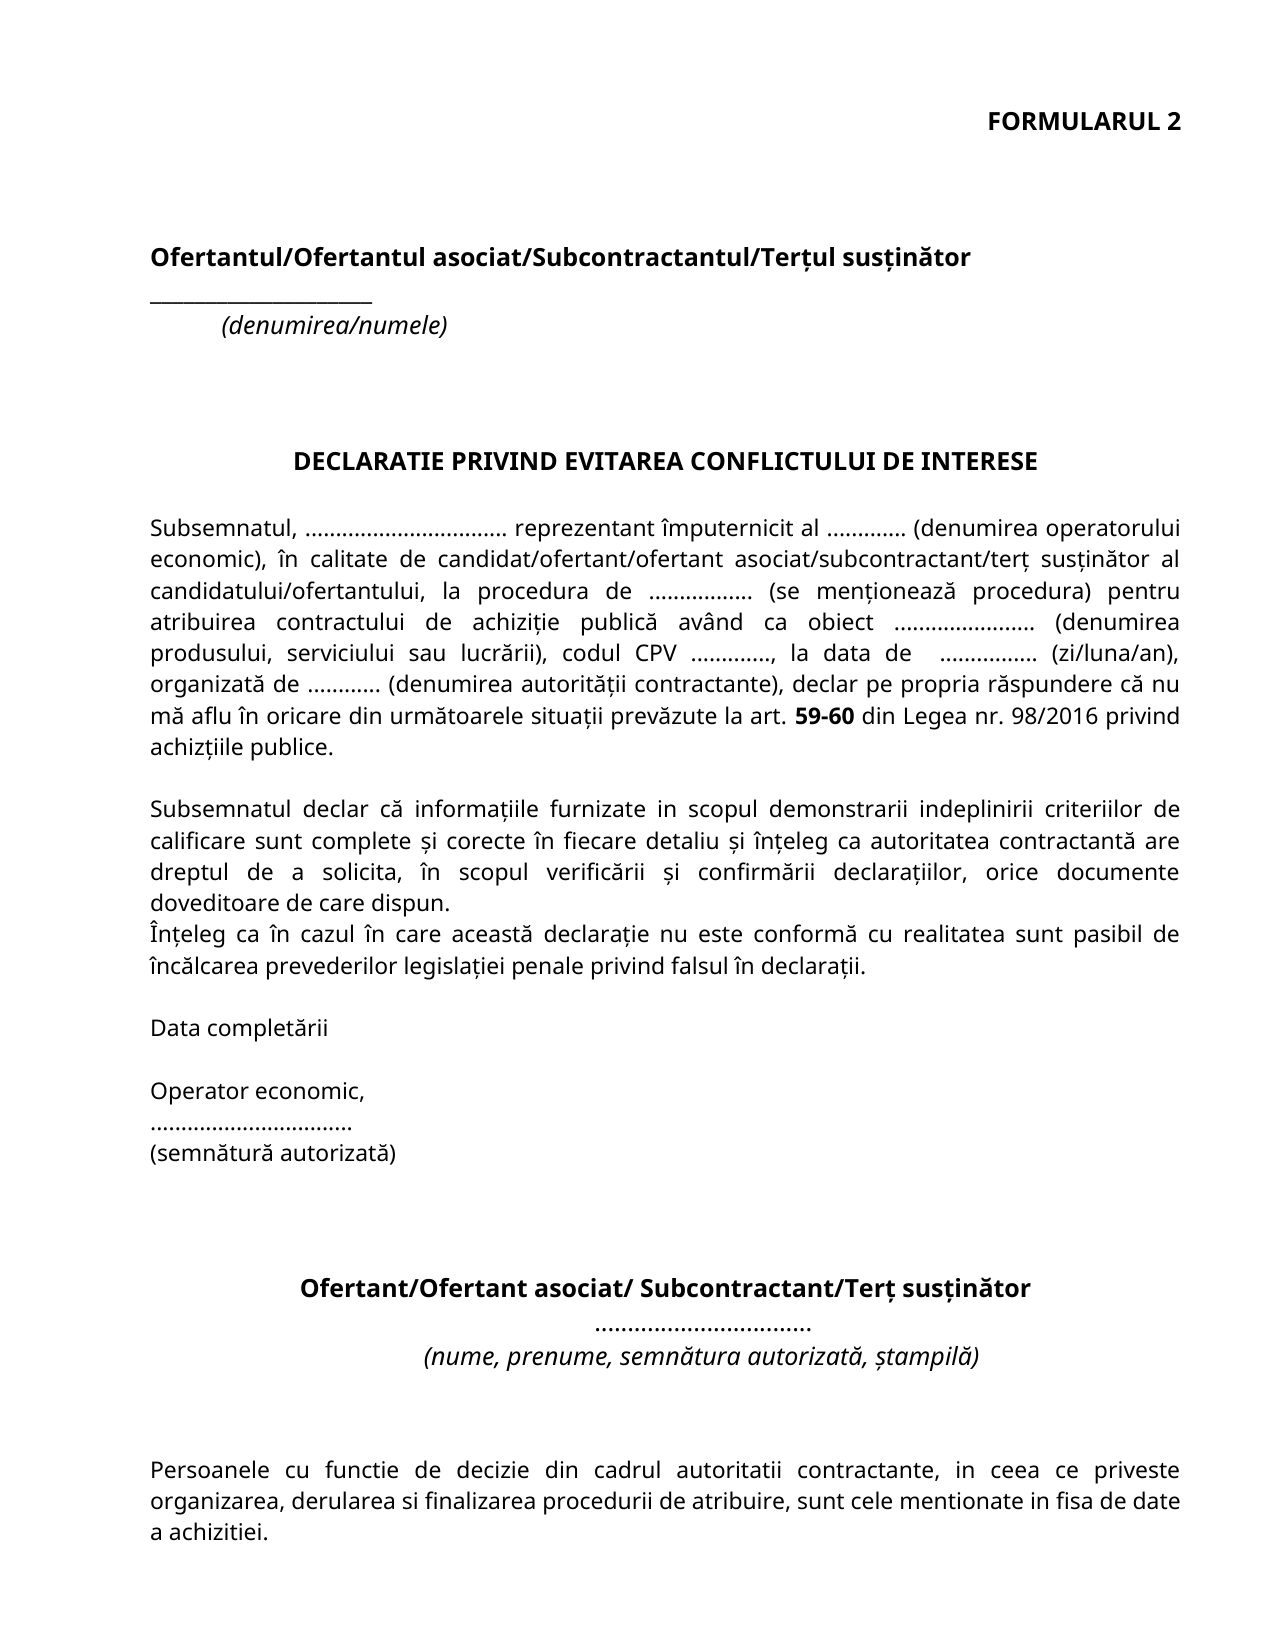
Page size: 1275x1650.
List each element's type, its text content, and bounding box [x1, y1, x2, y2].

text Data completării [150, 1012, 1181, 1043]
text Ofertant/Ofertant asociat/ Subcontractant/Terţ susţinător [150, 1271, 1181, 1305]
text Înţeleg ca în cazul în care această declaraţie nu este conformă cu realitatea sunt pasibil de încălcarea prevederilor legislaţiei penale privind falsul în declaraţii. [150, 918, 1181, 981]
text ................................. [150, 1106, 1181, 1137]
text (semnătură autorizată) [150, 1137, 1181, 1168]
text Operator economic, [150, 1075, 1181, 1106]
text Ofertantul/Ofertantul asociat/Subcontractantul/Terţul susţinător ____________________ [150, 240, 1181, 308]
text Subsemnatul, ................................. reprezentant împuternicit al ............. (denumirea operatorului economic), în calitate de candidat/ofertant/ofertant asociat/subcontractant/terţ susţinător al candidatului/ofertantului, la procedura de ................. (se menţionează procedura) pentru atribuirea contractului de achiziţie publică având ca obiect ....................... (denumirea produsului, serviciului sau lucrării), codul CPV ............., la data de ................ (zi/luna/an), organizată de ............ (denumirea autorităţii contractante), declar pe propria răspundere că nu mă aflu în oricare din următoarele situații prevăzute la art. 59-60 din Legea nr. 98/2016 privind achizţiile publice. [150, 512, 1181, 762]
text (denumirea/numele) [150, 308, 1181, 342]
text ................................. [150, 1305, 1181, 1339]
text DECLARATIE PRIVIND EVITAREA CONFLICTULUI DE INTERESE [150, 444, 1181, 478]
text FORMULARUL 2 [150, 103, 1181, 137]
text Subsemnatul declar că informaţiile furnizate in scopul demonstrarii indeplinirii criteriilor de calificare sunt complete şi corecte în fiecare detaliu şi înţeleg ca autoritatea contractantă are dreptul de a solicita, în scopul verificării şi confirmării declaraţiilor, orice documente doveditoare de care dispun. [150, 793, 1181, 918]
text (nume, prenume, semnătura autorizată, ştampilă) [150, 1339, 1181, 1373]
text Persoanele cu functie de decizie din cadrul autoritatii contractante, in ceea ce priveste organizarea, derularea si finalizarea procedurii de atribuire, sunt cele mentionate in fisa de date a achizitiei. [150, 1454, 1181, 1547]
